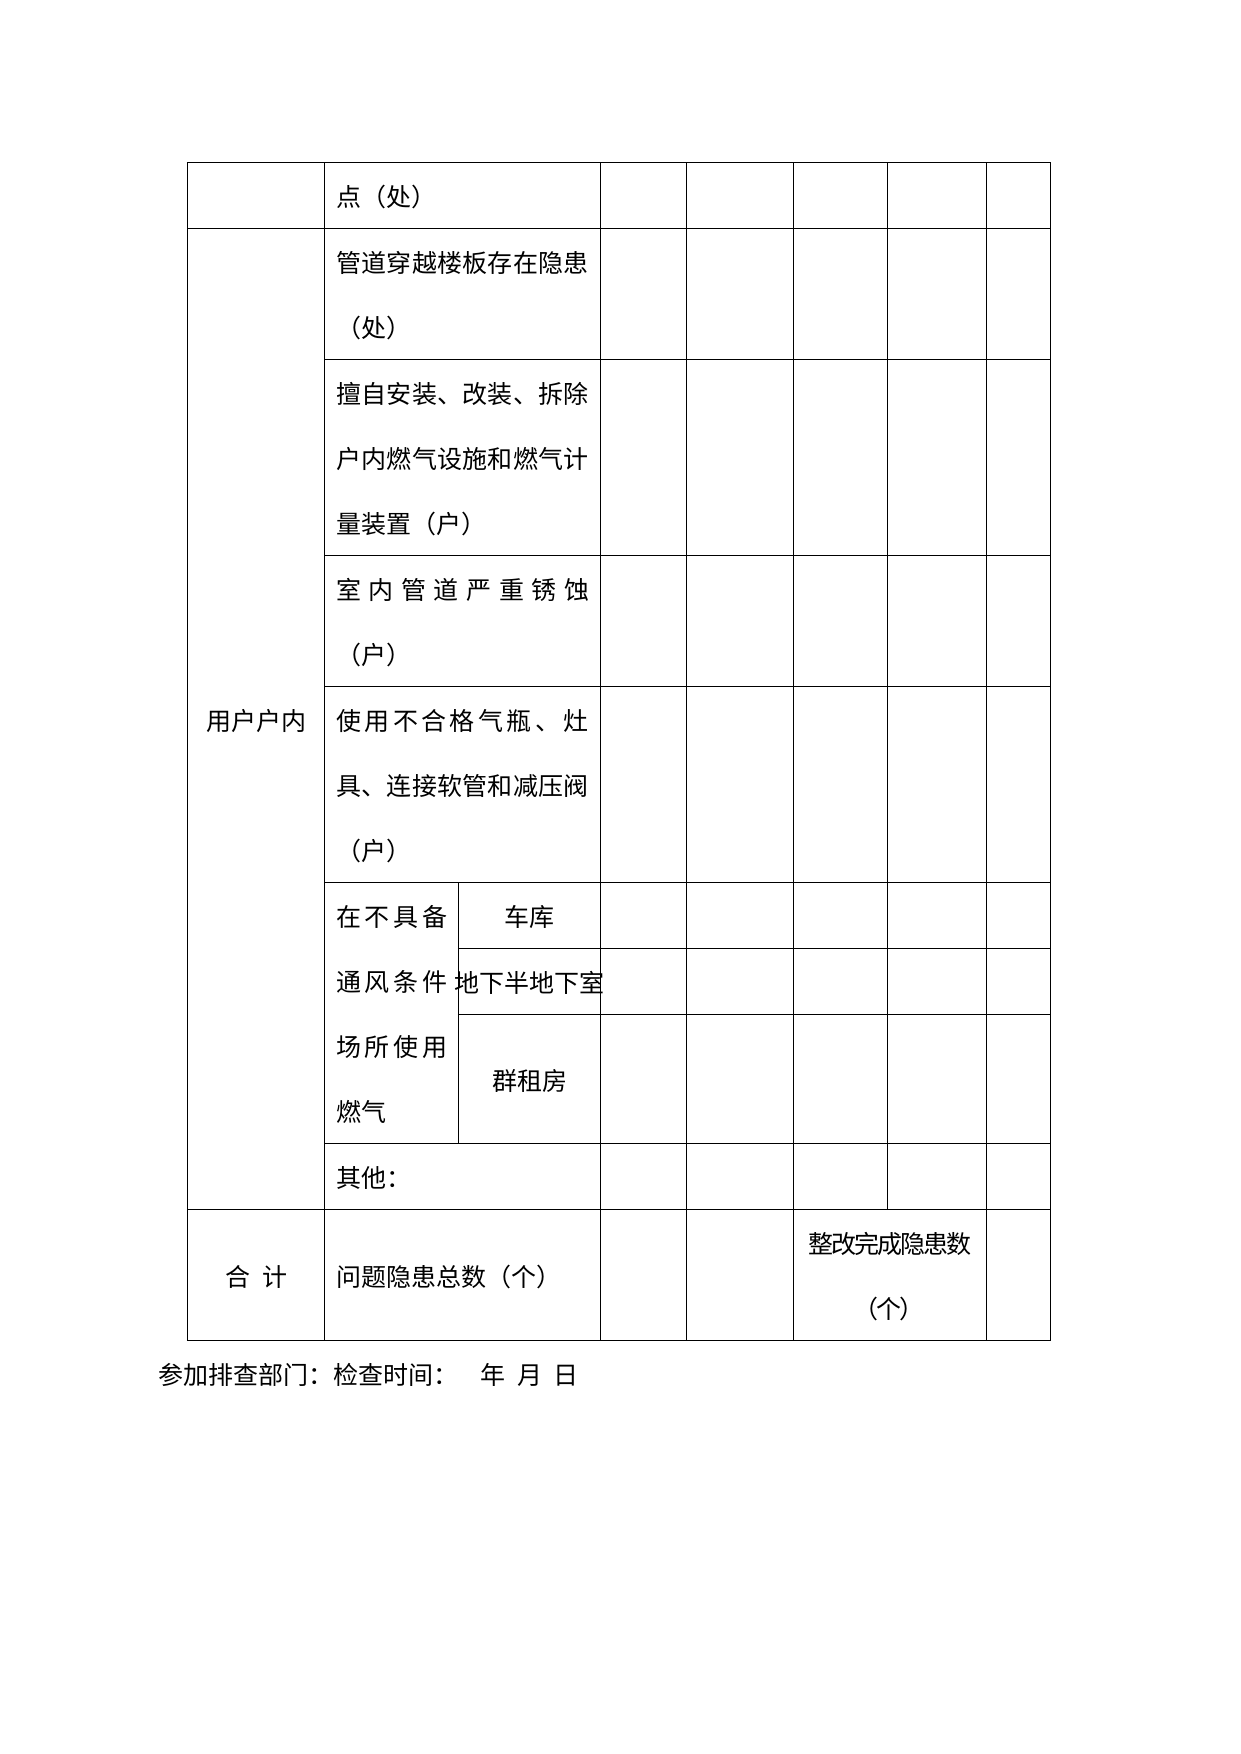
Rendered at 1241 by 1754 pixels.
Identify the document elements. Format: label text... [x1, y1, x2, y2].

table_cell [687, 883, 793, 948]
table_cell [987, 687, 1050, 882]
table_cell [601, 1144, 686, 1209]
table_cell [888, 949, 986, 1014]
table_cell [794, 556, 887, 686]
table_cell [794, 163, 887, 228]
table_cell [888, 1144, 986, 1209]
table_cell [987, 1210, 1050, 1340]
table_cell [794, 1144, 887, 1209]
table_cell 擅自安装、改装、拆除户内燃气设施和燃气计量装置（户） [325, 360, 600, 555]
table_cell [888, 556, 986, 686]
table_cell 用户户内 [188, 229, 324, 1209]
table_cell [601, 556, 686, 686]
table_cell 群租房 [459, 1015, 600, 1143]
table_cell [987, 949, 1050, 1014]
table_cell 违规设置非法储存充装点（处） [325, 163, 600, 228]
table_cell [987, 883, 1050, 948]
table_cell [601, 949, 686, 1014]
table_cell 合 计 [188, 1210, 324, 1340]
table_cell [794, 1015, 887, 1143]
table_cell [687, 163, 793, 228]
table_cell 在不具备通风条件场所使用燃气 [325, 883, 458, 1143]
table_cell [601, 229, 686, 359]
table_cell [601, 1210, 686, 1340]
table_cell [794, 360, 887, 555]
table_cell [601, 1015, 686, 1143]
table_cell 室内管道严重锈蚀（户） [325, 556, 600, 686]
table_cell [888, 687, 986, 882]
table_cell [794, 687, 887, 882]
table_cell [987, 1144, 1050, 1209]
table_cell [987, 229, 1050, 359]
table_cell [794, 229, 887, 359]
table_cell 问题隐患总数（个） [325, 1210, 600, 1340]
table_cell 车库 [459, 883, 600, 948]
table_cell [794, 883, 887, 948]
table_cell [987, 360, 1050, 555]
table_cell [687, 687, 793, 882]
table_cell 管道穿越楼板存在隐患（处） [325, 229, 600, 359]
table_cell [888, 360, 986, 555]
table_cell [687, 1210, 793, 1340]
table_cell [687, 229, 793, 359]
table_cell [687, 1144, 793, 1209]
table_cell [888, 163, 986, 228]
text 参加排查部门：检查时间： 年 月 日 [158, 1341, 1053, 1406]
table_cell [601, 687, 686, 882]
table_cell 整改完成隐患数（个） [794, 1210, 986, 1340]
table_cell 地下半地下室 [459, 949, 600, 1014]
table_cell [987, 556, 1050, 686]
table_cell [794, 949, 887, 1014]
table_cell [601, 883, 686, 948]
table_cell [888, 229, 986, 359]
table_cell [687, 556, 793, 686]
table_cell [687, 1015, 793, 1143]
table_cell [987, 1015, 1050, 1143]
table_cell [601, 360, 686, 555]
table_cell 使用不合格气瓶、灶具、连接软管和减压阀（户） [325, 687, 600, 882]
table_cell [888, 1015, 986, 1143]
table_cell [601, 163, 686, 228]
table_cell [687, 949, 793, 1014]
table_cell 其他： [325, 1144, 600, 1209]
table_cell [888, 883, 986, 948]
table_cell [687, 360, 793, 555]
table_cell [987, 163, 1050, 228]
